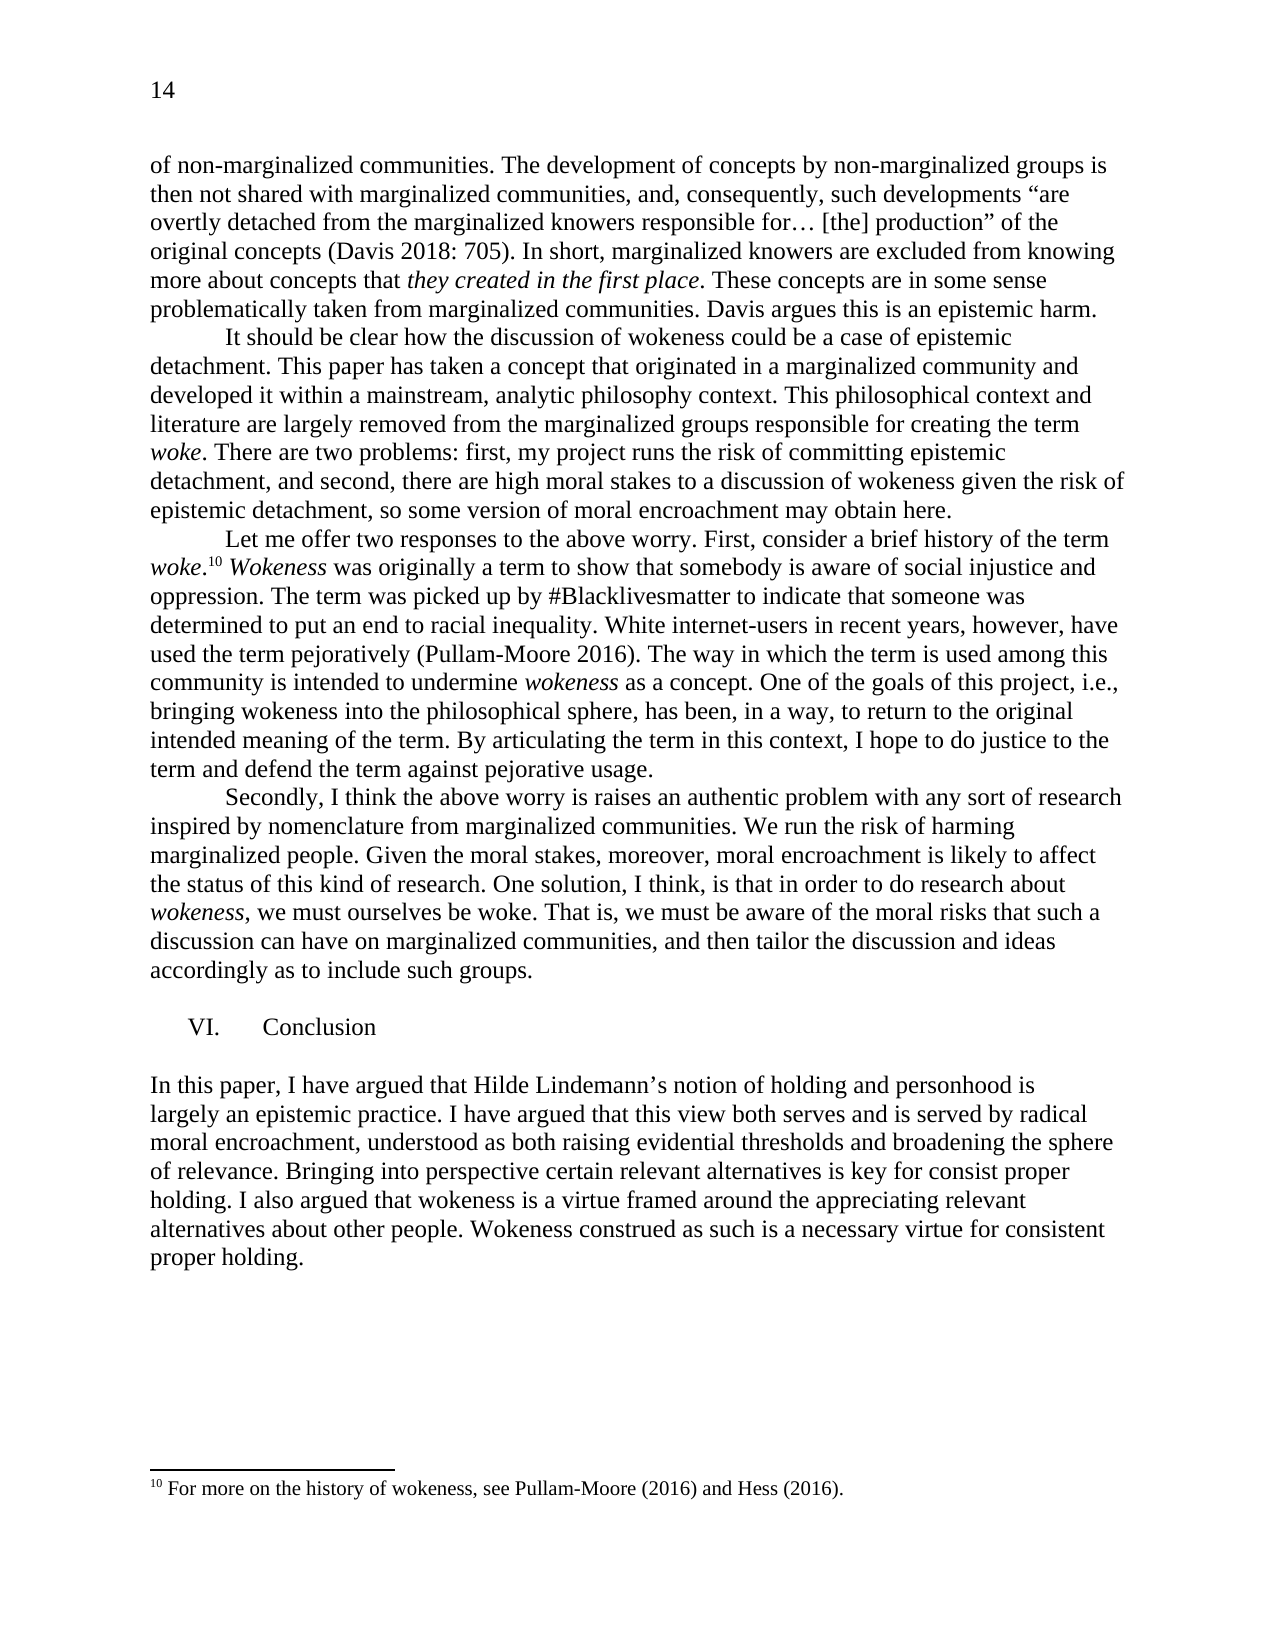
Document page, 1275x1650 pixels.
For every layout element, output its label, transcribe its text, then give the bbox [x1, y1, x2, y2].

text In this paper, I have argued that Hilde Lindemann’s notion of holding and personhood is [150, 1070, 1125, 1099]
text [150, 150, 1125, 322]
text It should be clear how the discussion of wokeness could be a case of epistemic detachment. This paper has taken a concept that originated in a marginalized community and developed it within a mainstream, analytic philosophy context. This philosophical context and literature are largely removed from the marginalized groups responsible for creating the term woke. There are two problems: first, my project runs the risk of committing epistemic detachment, and second, there are high moral stakes to a discussion of wokeness given the risk of epistemic detachment, so some version of moral encroachment may obtain here. [150, 322, 1125, 524]
text largely an epistemic practice. I have argued that this view both serves and is served by radical moral encroachment, understood as both raising evidential thresholds and broadening the sphere of relevance. Bringing into perspective certain relevant alternatives is key for consist proper holding. I also argued that wokeness is a virtue framed around the appreciating relevant alternatives about other people. Wokeness construed as such is a necessary virtue for consistent proper holding. [150, 1099, 1125, 1271]
list Conclusion [187, 1012, 1125, 1041]
text Let me offer two responses to the above worry. First, consider a brief history of the term woke. Wokeness was originally a term to show that somebody is aware of social injustice and oppression. The term was picked up by #Blacklivesmatter to indicate that someone was determined to put an end to racial inequality. White internet-users in recent years, however, have used the term pejoratively (Pullam-Moore 2016). The way in which the term is used among this community is intended to undermine wokeness as a concept. One of the goals of this project, i.e., bringing wokeness into the philosophical sphere, has been, in a way, to return to the original intended meaning of the term. By articulating the term in this context, I hope to do justice to the term and defend the term against pejorative usage. [150, 524, 1125, 782]
text Secondly, I think the above worry is raises an authentic problem with any sort of research inspired by nomenclature from marginalized communities. We run the risk of harming marginalized people. Given the moral stakes, moreover, moral encroachment is likely to affect the status of this kind of research. One solution, I think, is that in order to do research about wokeness, we must ourselves be woke. That is, we must be aware of the moral risks that such a discussion can have on marginalized communities, and then tailor the discussion and ideas accordingly as to include such groups. [150, 782, 1125, 984]
